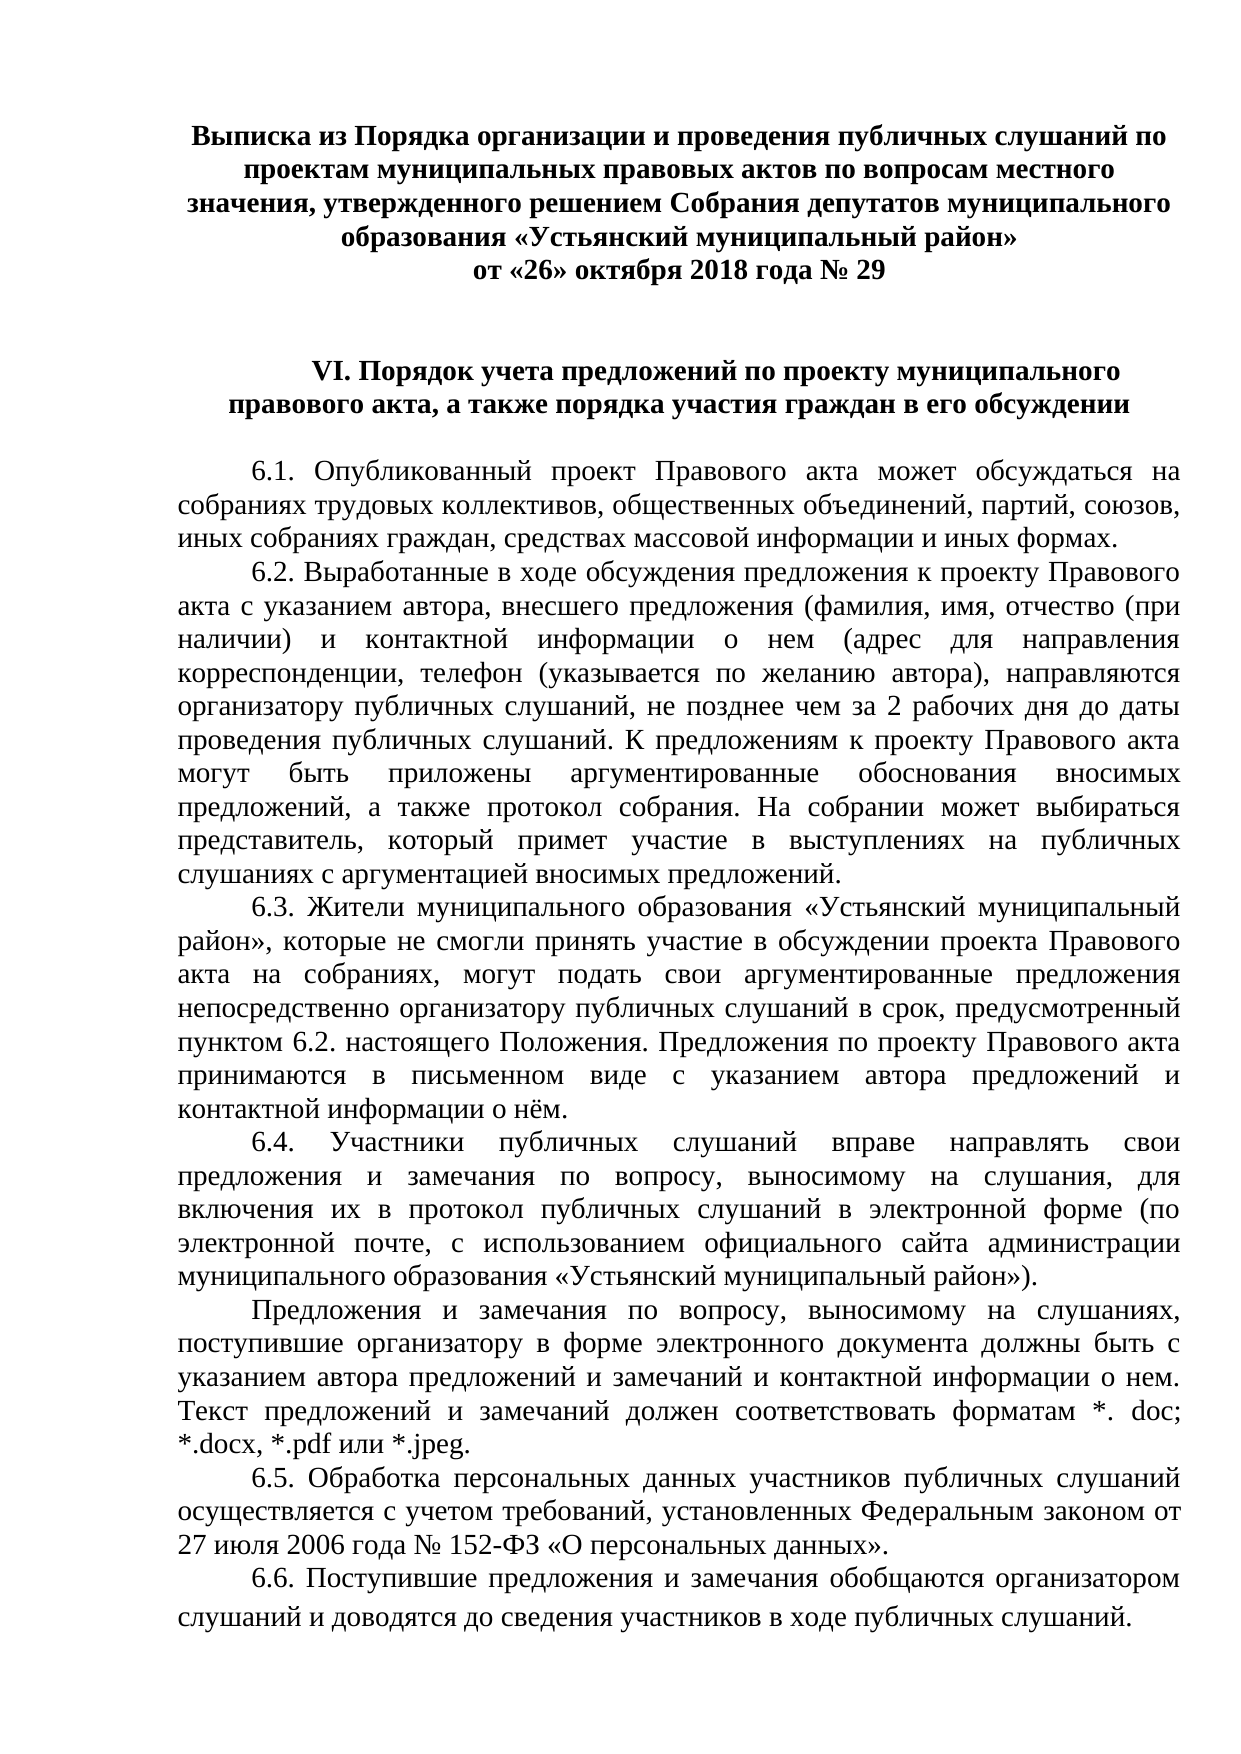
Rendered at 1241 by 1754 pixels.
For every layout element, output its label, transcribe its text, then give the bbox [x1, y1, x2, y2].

text 6.6. Поступившие предложения и замечания обобщаются организатором слушаний и доводятся до сведения участников в ходе публичных слушаний. [177, 1560, 1181, 1632]
text 6.2. Выработанные в ходе обсуждения предложения к проекту Правового акта с указанием автора, внесшего предложения (фамилия, имя, отчество (при наличии) и контактной информации о нем (адрес для направления корреспонденции, телефон (указывается по желанию автора), направляются организатору публичных слушаний, не позднее чем за 2 рабочих дня до даты проведения публичных слушаний. К предложениям к проекту Правового акта могут быть приложены аргументированные обоснования вносимых предложений, а также протокол собрания. На собрании может выбираться представитель, который примет участие в выступлениях на публичных слушаниях с аргументацией вносимых предложений. [177, 554, 1181, 889]
text 6.1. Опубликованный проект Правового акта может обсуждаться на собраниях трудовых коллективов, общественных объединений, партий, союзов, иных собраниях граждан, средствах массовой информации и иных формах. [177, 453, 1181, 554]
text от «26» октября 2018 года № 29 [177, 252, 1181, 286]
text Выписка из Порядка организации и проведения публичных слушаний по проектам муниципальных правовых актов по вопросам местного значения, утвержденного решением Собрания депутатов муниципального образования «Устьянский муниципальный район» [177, 118, 1181, 252]
text VI. Порядок учета предложений по проекту муниципального правового акта, а также порядка участия граждан в его обсуждении [177, 353, 1181, 420]
text Предложения и замечания по вопросу, выносимому на слушаниях, поступившие организатору в форме электронного документа должны быть с указанием автора предложений и замечаний и контактной информации о нем. Текст предложений и замечаний должен соответствовать форматам *. doc; *.docx, *.pdf или *.jpeg. [177, 1292, 1181, 1460]
text 6.3. Жители муниципального образования «Устьянский муниципальный район», которые не смогли принять участие в обсуждении проекта Правового акта на собраниях, могут подать свои аргументированные предложения непосредственно организатору публичных слушаний в срок, предусмотренный пунктом 6.2. настоящего Положения. Предложения по проекту Правового акта принимаются в письменном виде с указанием автора предложений и контактной информации о нём. [177, 889, 1181, 1124]
text 6.5. Обработка персональных данных участников публичных слушаний осуществляется с учетом требований, установленных Федеральным законом от 27 июля 2006 года № 152-ФЗ «О персональных данных». [177, 1460, 1181, 1560]
text 6.4. Участники публичных слушаний вправе направлять свои предложения и замечания по вопросу, выносимому на слушания, для включения их в протокол публичных слушаний в электронной форме (по электронной почте, с использованием официального сайта администрации муниципального образования «Устьянский муниципальный район»). [177, 1124, 1181, 1292]
